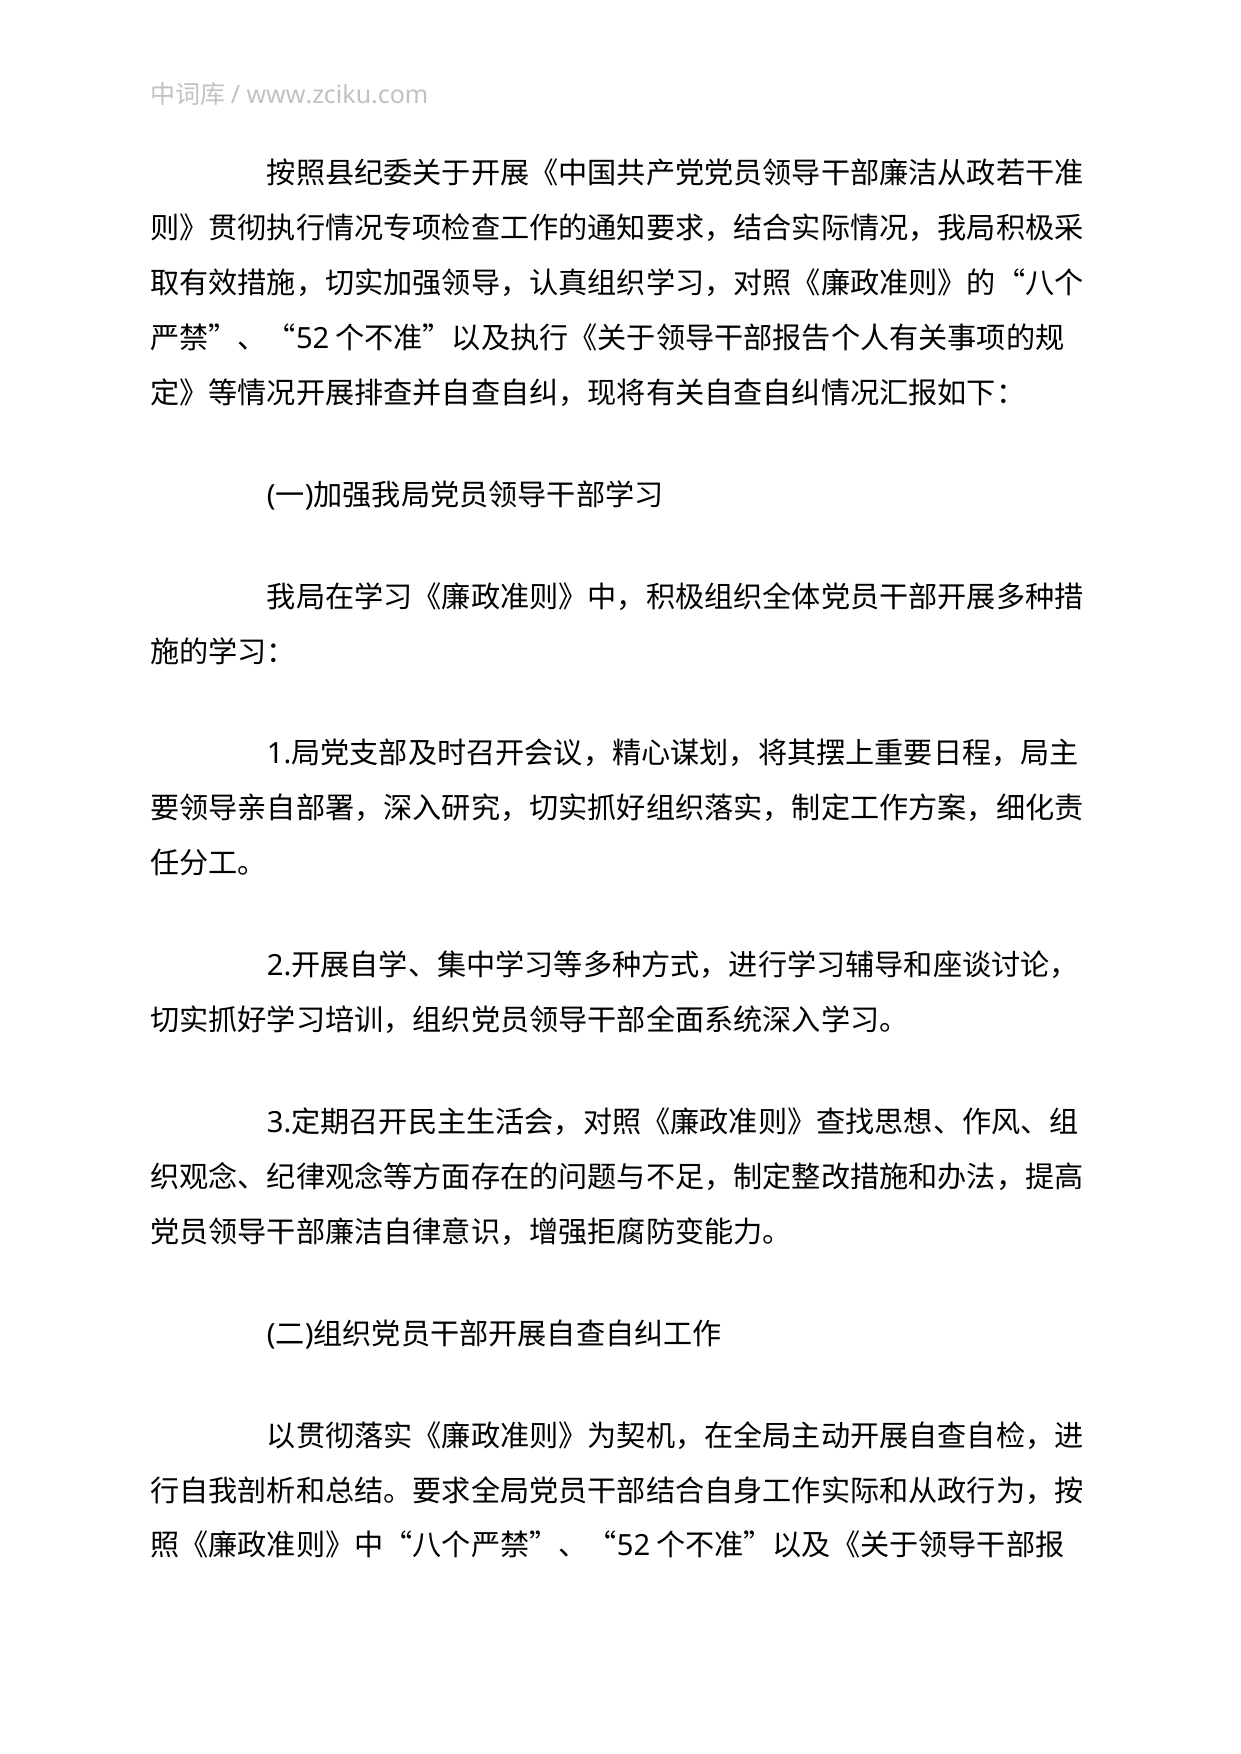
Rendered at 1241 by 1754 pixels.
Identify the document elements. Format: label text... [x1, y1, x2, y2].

text 我局在学习《廉政准则》中，积极组织全体党员干部开展多种措施的学习： [150, 573, 1090, 671]
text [150, 1412, 1090, 1564]
text 2.开展自学、集中学习等多种方式，进行学习辅导和座谈讨论，切实抓好学习培训，组织党员领导干部全面系统深入学习。 [150, 942, 1090, 1039]
text (一)加强我局党员领导干部学习 [150, 471, 1090, 514]
text (二)组织党员干部开展自查自纠工作 [150, 1310, 1090, 1353]
text 3.定期召开民主生活会，对照《廉政准则》查找思想、作风、组织观念、纪律观念等方面存在的问题与不足，制定整改措施和办法，提高党员领导干部廉洁自律意识，增强拒腐防变能力。 [150, 1098, 1090, 1251]
text 1.局党支部及时召开会议，精心谋划，将其摆上重要日程，局主要领导亲自部署，深入研究，切实抓好组织落实，制定工作方案，细化责任分工。 [150, 730, 1090, 882]
text 按照县纪委关于开展《中国共产党党员领导干部廉洁从政若干准则》贯彻执行情况专项检查工作的通知要求，结合实际情况，我局积极采取有效措施，切实加强领导，认真组织学习，对照《廉政准则》的“八个严禁”、“52个不准”以及执行《关于领导干部报告个人有关事项的规定》等情况开展排查并自查自纠，现将有关自查自纠情况汇报如下： [150, 150, 1090, 412]
